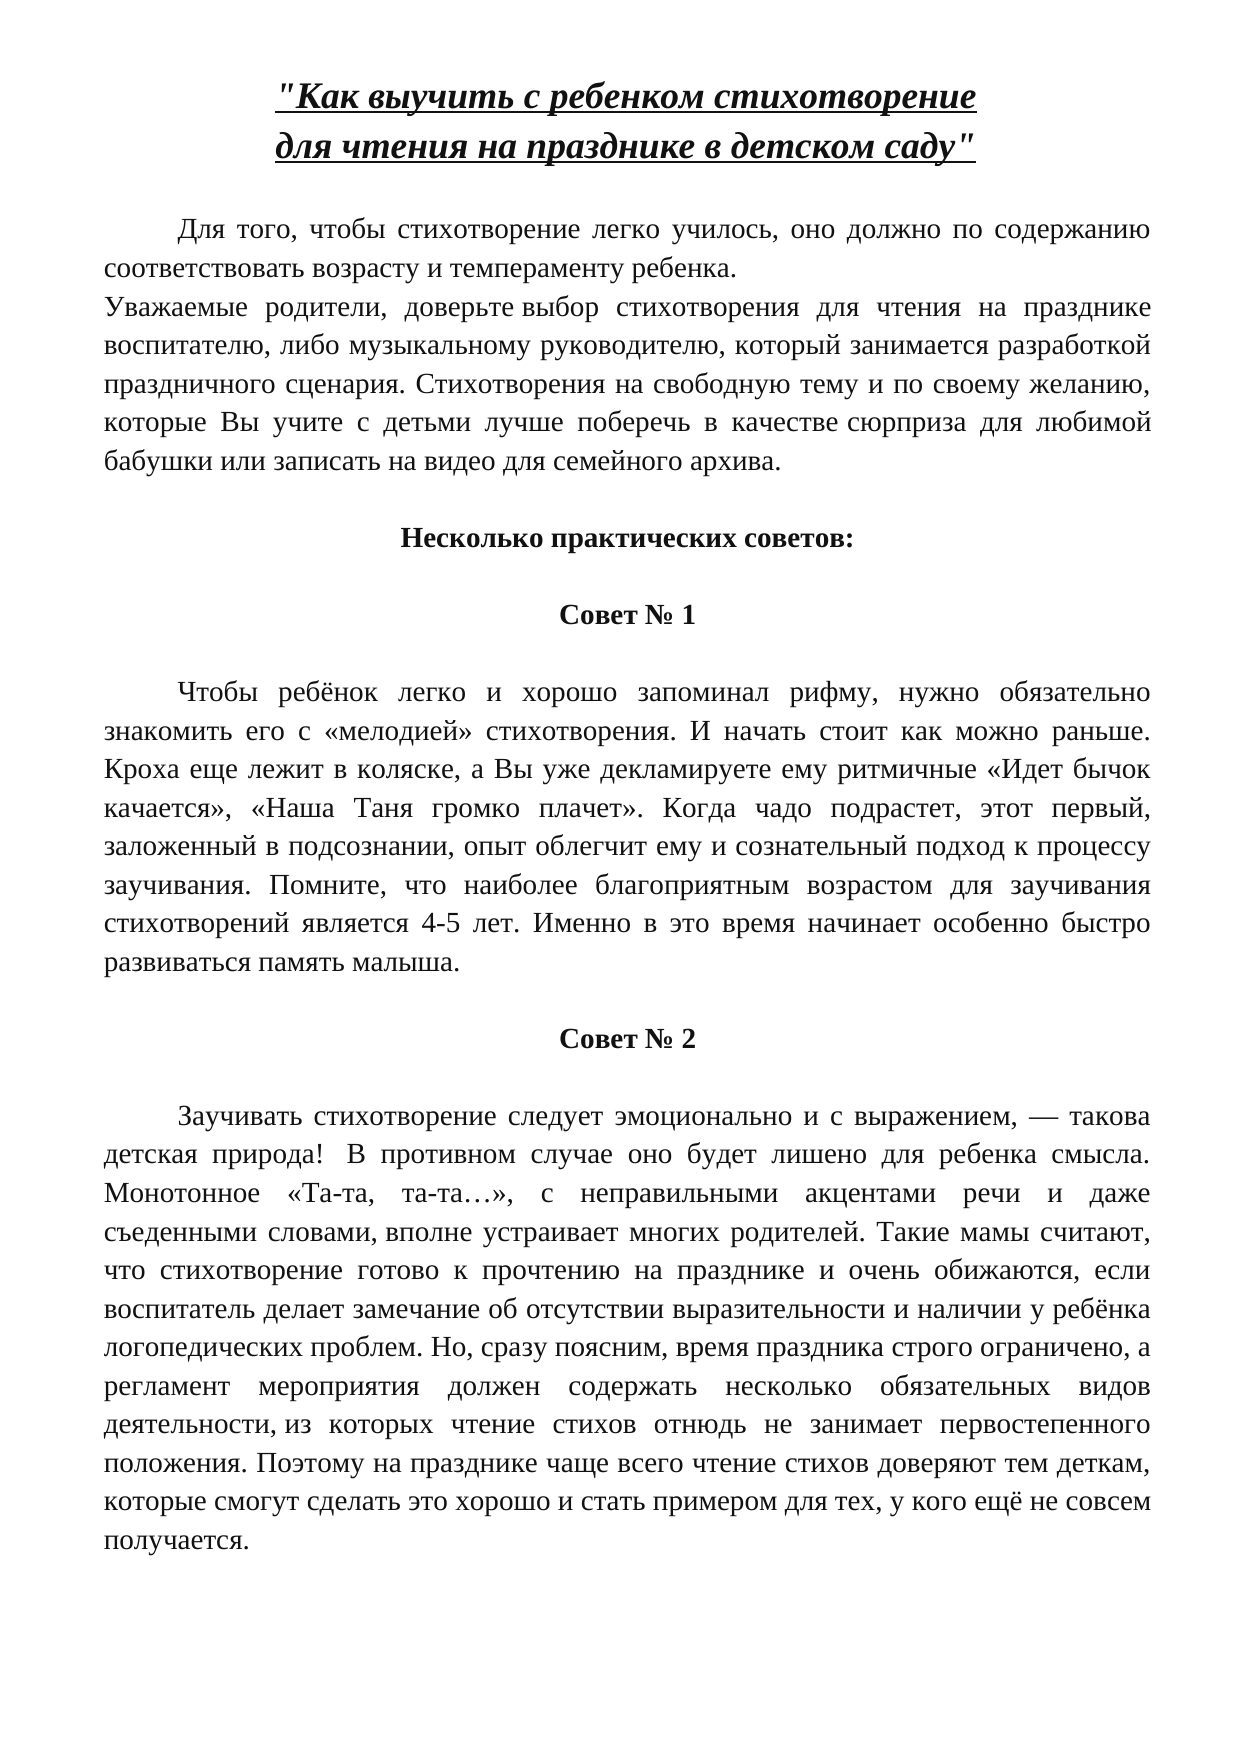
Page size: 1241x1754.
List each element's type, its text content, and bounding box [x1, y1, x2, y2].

text Совет № 1 [103, 597, 1152, 631]
text Уважаемые родители, доверьте выбор стихотворения для чтения на празднике воспитателю, либо музыкальному руководителю, который занимается разработкой праздничного сценария. Стихотворения на свободную тему и по своему желанию, которые Вы учите с детьми лучше поберечь в качестве сюрприза для любимой бабушки или записать на видео для семейного архива. [103, 289, 1152, 476]
text "Как выучить с ребенком стихотворение [103, 74, 1152, 117]
text Для того, чтобы стихотворение легко училось, оно должно по содержанию соответствовать возрасту и темпераменту ребенка. [103, 212, 1152, 284]
text Заучивать стихотворение следует эмоционально и с выражением, — такова детская природа! В противном случае оно будет лишено для ребенка смысла. Монотонное «Та-та, та-та…», с неправильными акцентами речи и даже съеденными словами, вполне устраивает многих родителей. Такие мамы считают, что стихотворение готово к прочтению на празднике и очень обижаются, если воспитатель делает замечание об отсутствии выразительности и наличии у ребёнка логопедических проблем. Но, сразу поясним, время праздника строго ограничено, а регламент мероприятия должен содержать несколько обязательных видов деятельности, из которых чтение стихов отнюдь не занимает первостепенного положения. Поэтому на празднике чаще всего чтение стихов доверяют тем деткам, которые смогут сделать это хорошо и стать примером для тех, у кого ещё не совсем получается. [103, 1098, 1152, 1556]
text Несколько практических советов: [103, 520, 1152, 553]
text Чтобы ребёнок легко и хорошо запоминал рифму, нужно обязательно знакомить его с «мелодией» стихотворения. И начать стоит как можно раньше. Кроха еще лежит в коляске, а Вы уже декламируете ему ритмичные «Идет бычок качается», «Наша Таня громко плачет». Когда чадо подрастет, этот первый, заложенный в подсознании, опыт облегчит ему и сознательный подход к процессу заучивания. Помните, что наиболее благоприятным возрастом для заучивания стихотворений является 4-5 лет. Именно в это время начинает особенно быстро развиваться память малыша. [103, 674, 1152, 977]
text для чтения на празднике в детском саду" [103, 123, 1152, 167]
text Совет № 2 [103, 1021, 1152, 1054]
